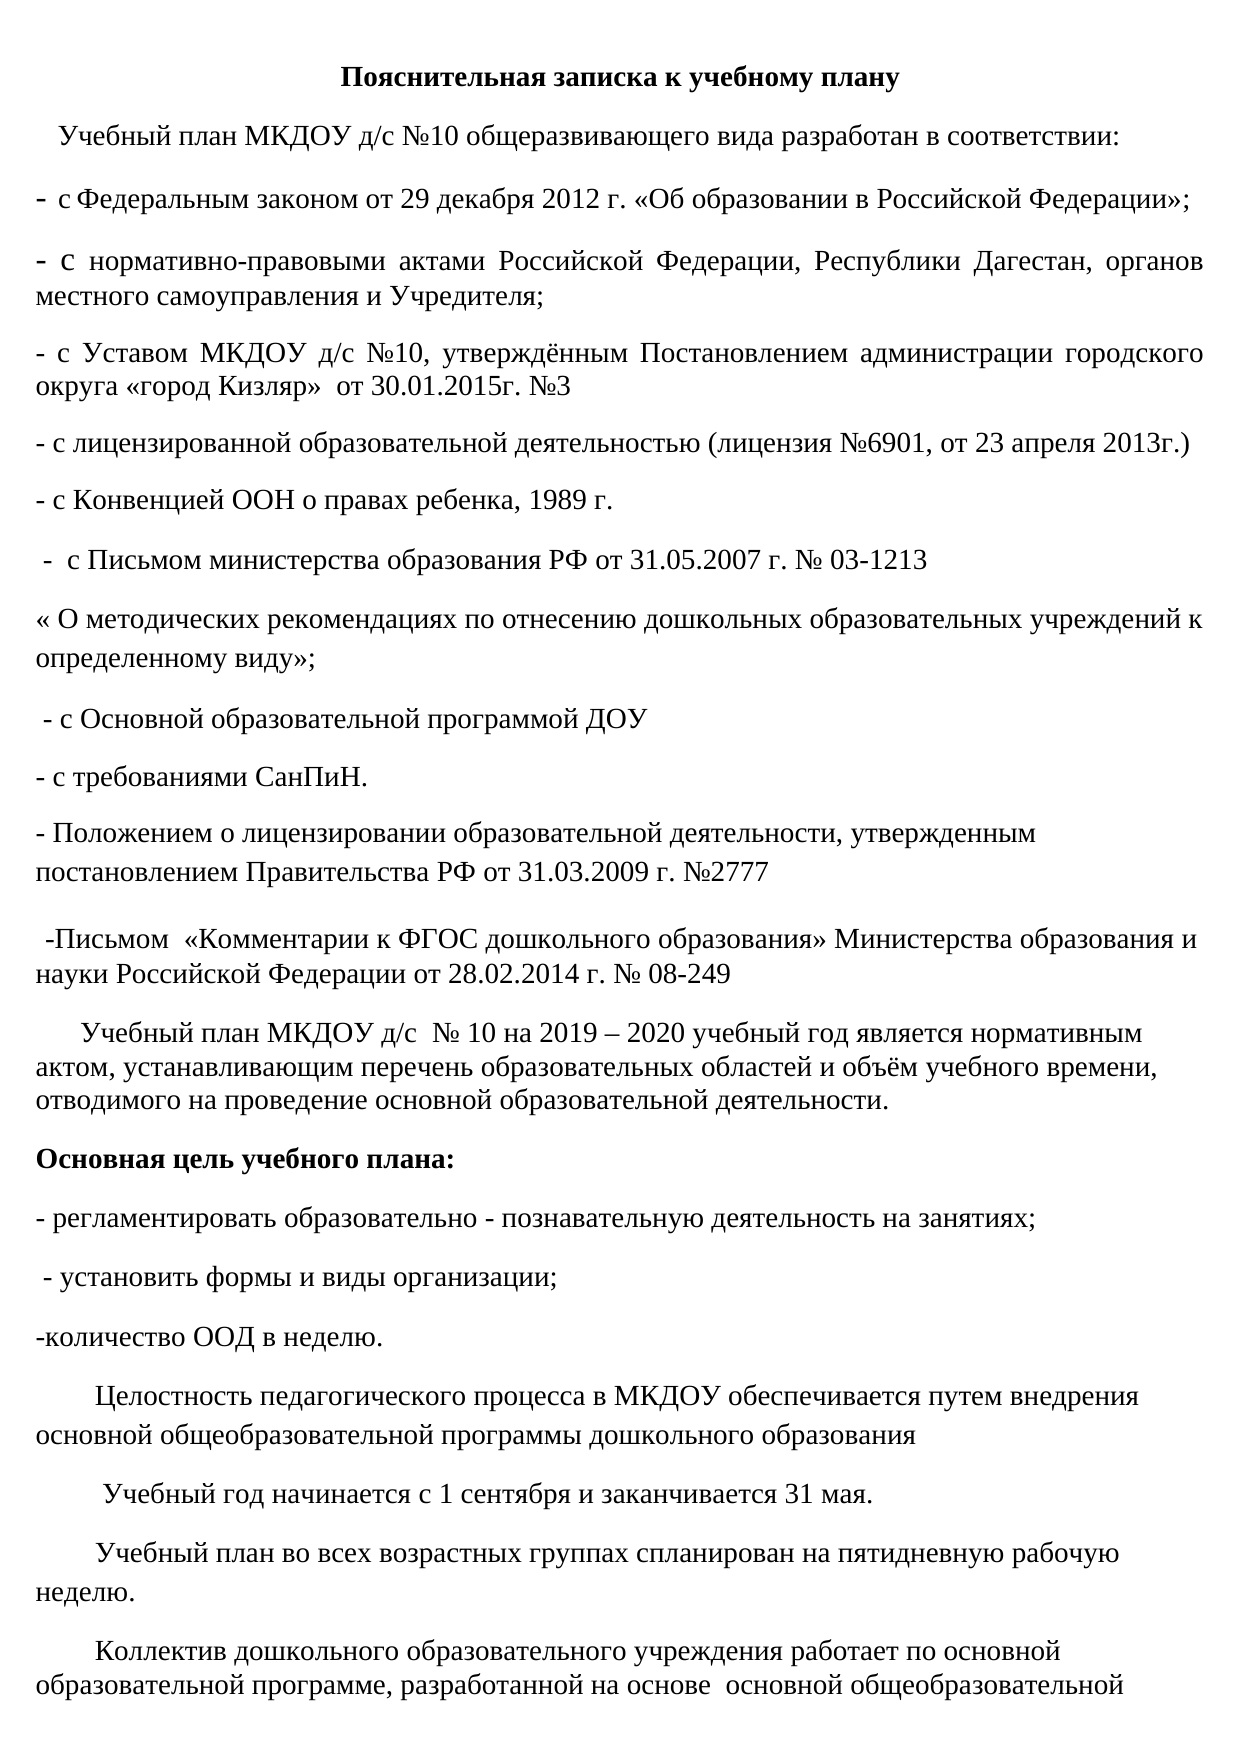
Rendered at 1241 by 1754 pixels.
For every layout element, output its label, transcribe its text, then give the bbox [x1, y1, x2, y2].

text Пояснительная записка к учебному плану [35, 59, 1205, 93]
text - регламентировать образовательно - познавательную деятельность на занятиях; [35, 1200, 1205, 1234]
text - с лицензированной образовательной деятельностью (лицензия №6901, от 23 апреля 2013г.) [35, 425, 1205, 459]
text - с нормативно-правовыми актами Российской Федерации, Республики Дагестан, органов местного самоуправления и Учредителя; [35, 239, 1205, 311]
text - с Уставом МКДОУ д/с №10, утверждённым Постановлением администрации городского округа «город Кизляр» от 30.01.2015г. №3 [35, 335, 1205, 402]
text - с Федеральным законом от 29 декабря 2012 г. «Об образовании в Российской Федерации»; [35, 178, 1205, 216]
text -количество ООД в неделю. [35, 1319, 1205, 1352]
text Учебный план во всех возрастных группах спланирован на пятидневную рабочую неделю. [35, 1536, 1205, 1608]
text Учебный год начинается с 1 сентября и заканчивается 31 мая. [35, 1476, 1205, 1510]
text Целостность педагогического процесса в МКДОУ обеспечивается путем внедрения основной общеобразовательной программы дошкольного образования [35, 1378, 1205, 1450]
text Учебный план МКДОУ д/с № 10 на 2019 – 2020 учебный год является нормативным актом, устанавливающим перечень образовательных областей и объём учебного времени, отводимого на проведение основной образовательной деятельности. [35, 1015, 1205, 1116]
text - с Письмом министерства образования РФ от 31.05.2007 г. № 03-1213 [35, 542, 1205, 575]
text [35, 1633, 1205, 1701]
text -Письмом «Комментарии к ФГОС дошкольного образования» Министерства образования и науки Российской Федерации от 28.02.2014 г. № 08-249 [35, 913, 1205, 990]
text - с Основной образовательной программой ДОУ [35, 702, 1205, 735]
text Основная цель учебного плана: [35, 1141, 1205, 1174]
text Учебный план МКДОУ д/с №10 общеразвивающего вида разработан в соответствии: [35, 118, 1205, 152]
text - с требованиями СанПиН. [35, 759, 1205, 792]
text - с Конвенцией ООН о правах ребенка, 1989 г. [35, 482, 1205, 516]
text - Положением о лицензировании образовательной деятельности, утвержденным постановлением Правительства РФ от 31.03.2009 г. №2777 [35, 816, 1205, 888]
text - установить формы и виды организации; [35, 1259, 1205, 1293]
text « О методических рекомендациях по отнесению дошкольных образовательных учреждений к определенному виду»; [35, 601, 1205, 673]
